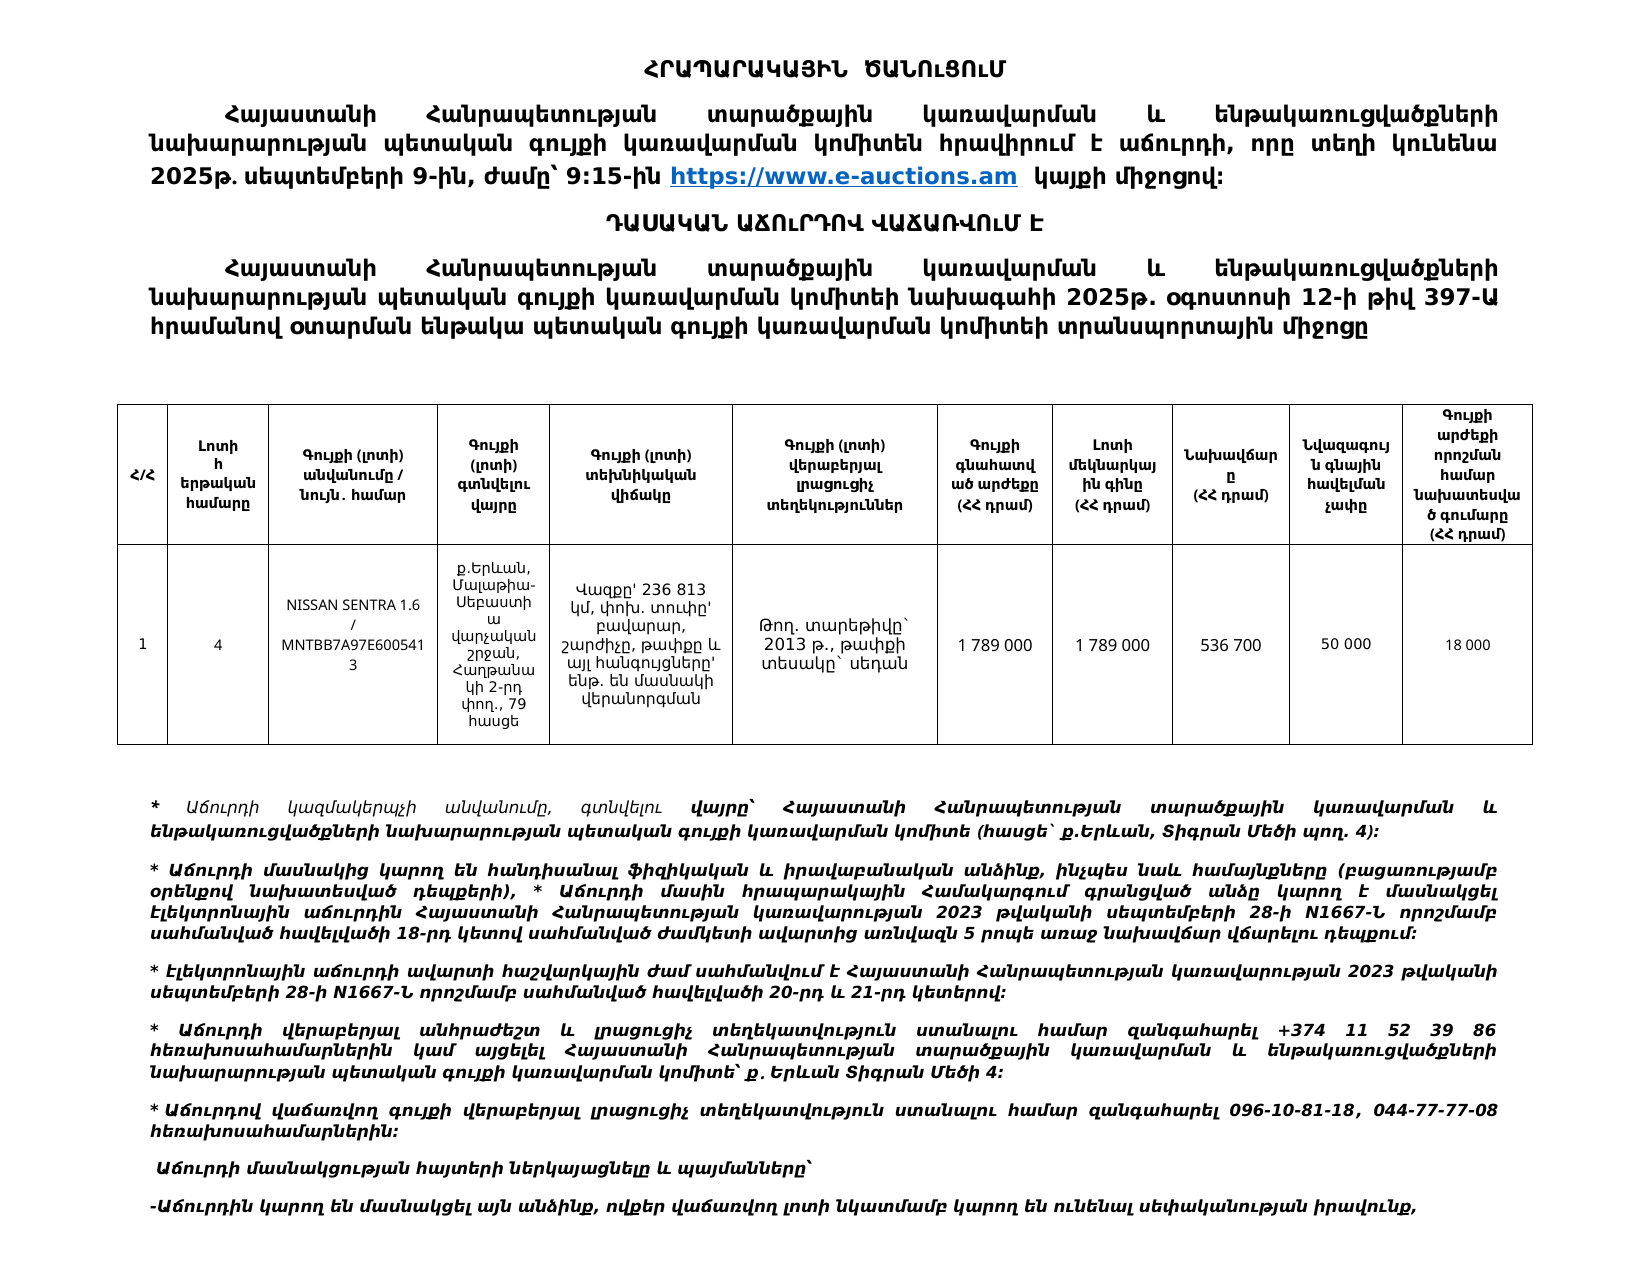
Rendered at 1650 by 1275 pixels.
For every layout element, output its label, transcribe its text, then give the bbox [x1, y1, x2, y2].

table_header Գույքի (լոտի) գտնվելու վայրը [438, 405, 549, 544]
table_header Գույքի արժեքի որոշման համար նախատեսված գումարը (ՀՀ դրամ) [1403, 405, 1532, 544]
table_cell Վազքը' 236 813 կմ, փոխ. տուփը' բավարար, շարժիչը, թափքը և այլ հանգույցները' ենթ. են մասնակի վերանորգման [550, 545, 732, 744]
text * էլեկտրոնային աճուրդի ավարտի հաշվարկային ժամ սահմանվում է Հայաստանի Հանրապետության կառավարության 2023 թվականի սեպտեմբերի 28-ի N1667-Ն որոշմամբ սահմանված հավելվածի 20-րդ և 21-րդ կետերով: [150, 961, 1500, 1002]
text * Աճուրդի կազմակերպչի անվանումը, գտնվելու վայրը՝ Հայաստանի Հանրապետության տարածքային կառավարման և ենթակառուցվածքների նախարարության պետական գույքի կառավարման կոմիտե (հասցե` ք.Երևան, Տիգրան Մեծի պող. 4)։ [150, 796, 1500, 843]
table_cell 18 000 [1403, 545, 1532, 744]
table_cell 4 [168, 545, 268, 744]
text ՀՐԱՊԱՐԱԿԱՅԻՆ ԾԱՆՈւՑՈւՄ [150, 56, 1500, 83]
table_header Լոտի մեկնարկային գինը (ՀՀ դրամ) [1053, 405, 1172, 544]
table_header Գույքի (լոտի) տեխնիկական վիճակը [550, 405, 732, 544]
text ԴԱՍԱԿԱՆ ԱՃՈւՐԴՈՎ ՎԱՃԱՌՎՈւՄ Է [150, 210, 1500, 237]
text * Աճուրդով վաճառվող գույքի վերաբերյալ լրացուցիչ տեղեկատվություն ստանալու համար զանգահարել 096-10-81-18, 044-77-77-08 հեռախոսահամարներին։ [150, 1101, 1500, 1141]
text -Աճուրդին կարող են մասնակցել այն անձինք, ովքեր վաճառվող լոտի նկատմամբ կարող են ունենալ սեփականության իրավունք, [150, 1197, 1500, 1216]
text * Աճուրդի մասնակից կարող են հանդիսանալ ֆիզիկական և իրավաբանական անձինք, ինչպես նաև համայնքները (բացառությամբ օրենքով նախատեսված դեպքերի), * Աճուրդի մասին հրապարակային Համակարգում գրանցված անձը կարող է մասնակցել էլեկտրոնային աճուրդին Հայաստանի Հանրապետության կառավարության 2023 թվականի սեպտեմբերի 28-ի N1667-Ն որոշմամբ սահմանված հավելվածի 18-րդ կետով սահմանված ժամկետի ավարտից առնվազն 5 րոպե առաջ նախավճար վճարելու դեպքում: [150, 861, 1500, 943]
table_cell Թող․ տարեթիվը` 2013 թ․, թափքի տեսակը` սեդան [733, 545, 937, 744]
table_header Հ/Հ [118, 405, 167, 544]
text Հայաստանի Հանրապետության տարածքային կառավարման և ենթակառուցվածքների նախարարության պետական գույքի կառավարման կոմիտեի նախագահի 2025թ․ օգոստոսի 12-ի թիվ 397-Ա հրամանով օտարման ենթակա պետական գույքի կառավարման կոմիտեի տրանսպորտային միջոցը [150, 255, 1500, 339]
table_cell 50 000 [1290, 545, 1402, 744]
text Աճուրդի մասնակցության հայտերի ներկայացնելը և պայմանները՝ [150, 1159, 1500, 1178]
table_header Նվազագույն գնային հավելման չափը [1290, 405, 1402, 544]
table_header Գույքի (լոտի) վերաբերյալ լրացուցիչ տեղեկություններ [733, 405, 937, 544]
table_cell 1 789 000 [1053, 545, 1172, 744]
table_header Նախավճարը (ՀՀ դրամ) [1173, 405, 1289, 544]
text * Աճուրդի վերաբերյալ անհրաժեշտ և լրացուցիչ տեղեկատվություն ստանալու համար զանգահարել +374 11 52 39 86 հեռախոսահամարներին կամ այցելել Հայաստանի Հանրապետության տարածքային կառավարման և ենթակառուցվածքների նախարարության պետական գույքի կառավարման կոմիտե՝ ք․ Երևան Տիգրան Մեծի 4։ [150, 1020, 1500, 1083]
table_cell NISSAN SENTRA 1.6 / MNTBB7A97E6005413 [269, 545, 437, 744]
text Հայաստանի Հանրապետության տարածքային կառավարման և ենթակառուցվածքների նախարարության պետական գույքի կառավարման կոմիտեն հրավիրում է աճուրդի, որը տեղի կունենա 2025թ. սեպտեմբերի 9-ին, ժամը՝ 9:15-ին https://www.e-auctions.am կայքի միջոցով։ [150, 102, 1500, 191]
table_cell ք․Երևան, Մալաթիա- Սեբաստիա վարչական շրջան, Հաղթանակի 2-րդ փող․, 79 հասցե [438, 545, 549, 744]
table_header Գույքի գնահատված արժեքը (ՀՀ դրամ) [938, 405, 1052, 544]
table_cell 1 [118, 545, 167, 744]
table_header Լոտի հերթական համարը [168, 405, 268, 544]
table_cell 536 700 [1173, 545, 1289, 744]
table_cell 1 789 000 [938, 545, 1052, 744]
table_header Գույքի (լոտի) անվանումը / նույն․ համար [269, 405, 437, 544]
